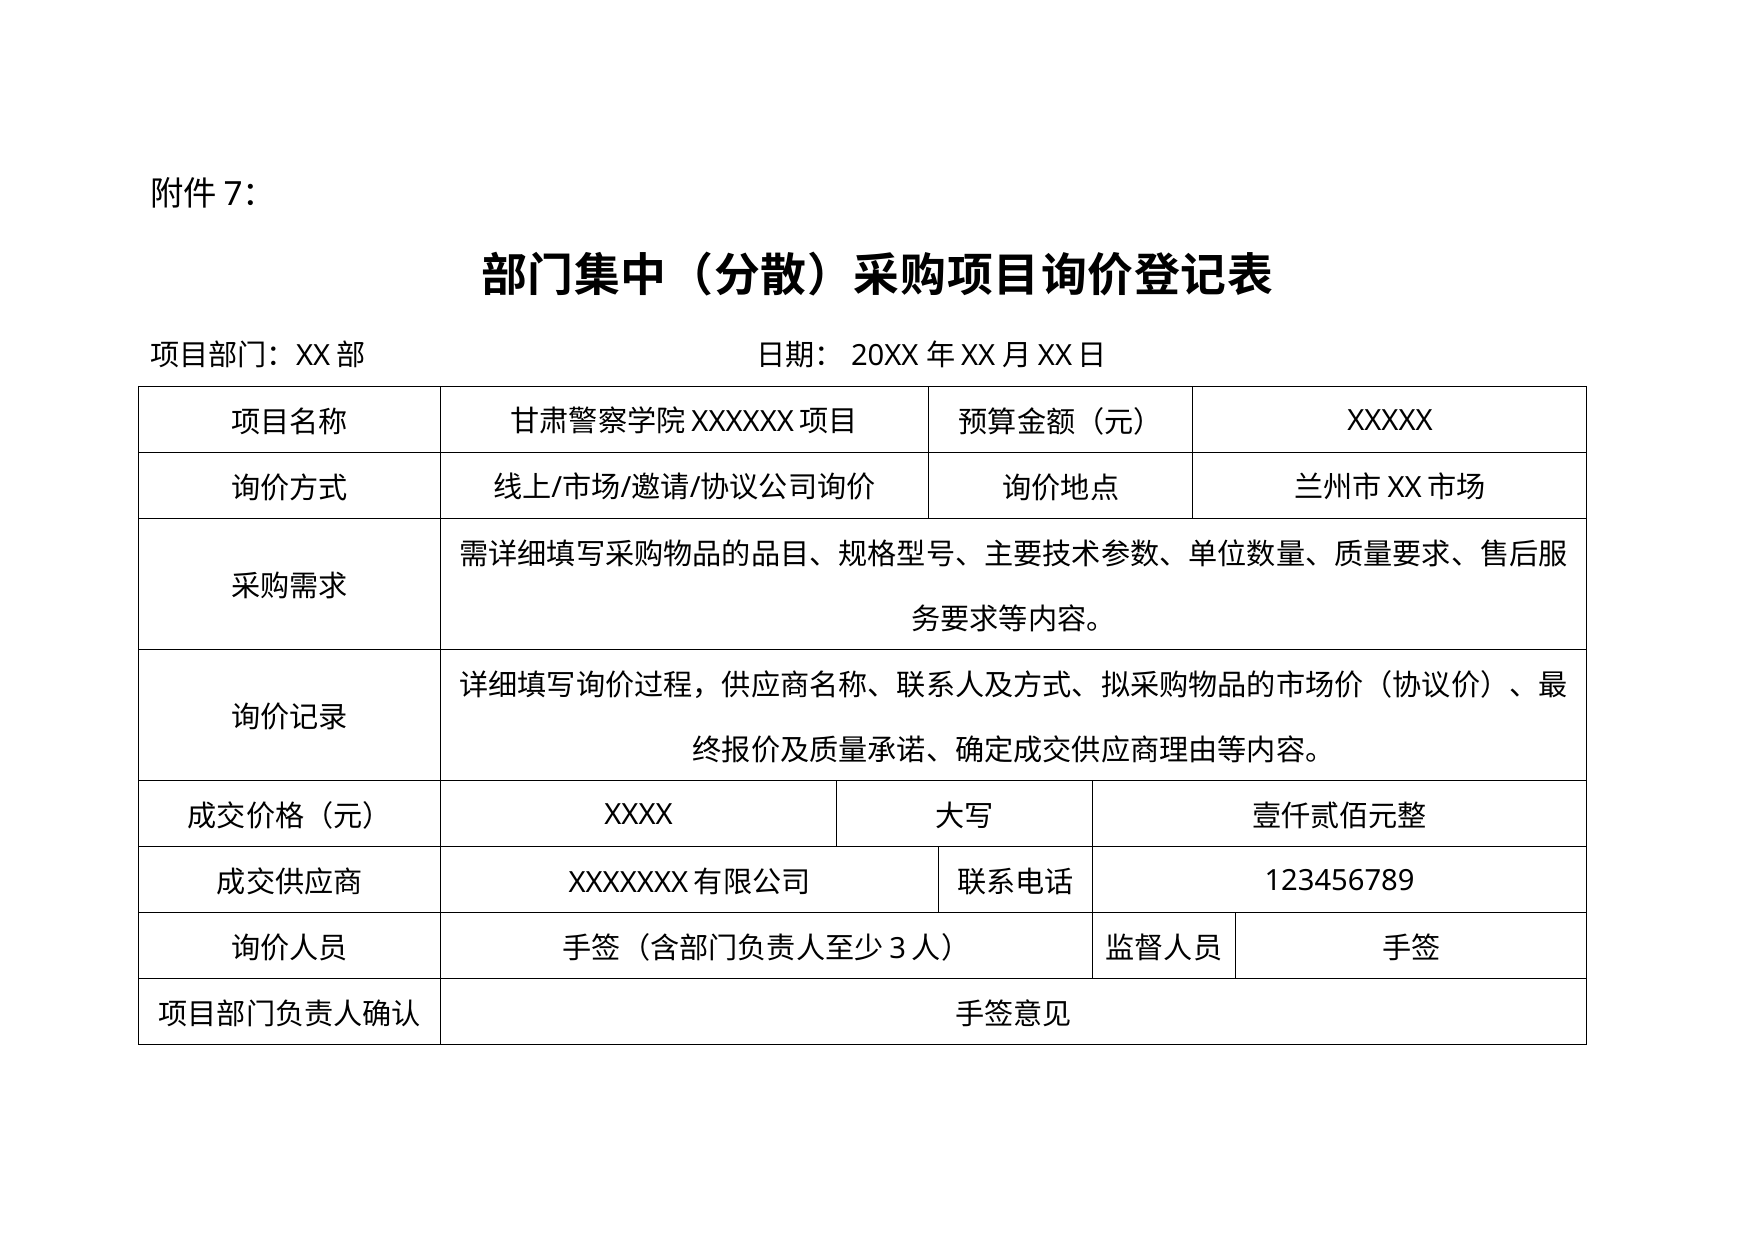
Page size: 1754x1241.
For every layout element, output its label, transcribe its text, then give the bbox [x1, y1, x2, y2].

table_cell 联系电话 [939, 847, 1092, 912]
table_cell 需详细填写采购物品的品目、规格型号、主要技术参数、单位数量、质量要求、售后服务要求等内容。 [441, 519, 1586, 649]
table_cell 壹仟贰佰元整 [1093, 781, 1586, 846]
table_cell 询价方式 [139, 453, 440, 518]
table_cell XXXXXXX有限公司 [441, 847, 938, 912]
table_cell 询价人员 [139, 913, 440, 978]
text 部门集中（分散）采购项目询价登记表 [150, 223, 1604, 321]
table_cell 兰州市XX市场 [1193, 453, 1586, 518]
table_cell 手签 [1236, 913, 1586, 978]
table_cell 大写 [837, 781, 1092, 846]
table_header 甘肃警察学院XXXXXX项目 [441, 387, 928, 452]
table_cell 监督人员 [1093, 913, 1235, 978]
table_cell 线上/市场/邀请/协议公司询价 [441, 453, 928, 518]
table_header XXXXX [1193, 387, 1586, 452]
table_cell 123456789 [1093, 847, 1586, 912]
table_cell 成交供应商 [139, 847, 440, 912]
table_header 预算金额（元） [929, 387, 1192, 452]
table_cell 成交价格（元） [139, 781, 440, 846]
table_header 项目名称 [139, 387, 440, 452]
table_cell 手签意见 [441, 979, 1586, 1044]
table_cell 详细填写询价过程，供应商名称、联系人及方式、拟采购物品的市场价（协议价）、最终报价及质量承诺、确定成交供应商理由等内容。 [441, 650, 1586, 780]
text 附件7： [150, 158, 1604, 223]
table_cell 询价记录 [139, 650, 440, 780]
table_cell 项目部门负责人确认 [139, 979, 440, 1044]
table_cell 手签（含部门负责人至少3人） [441, 913, 1092, 978]
text 项目部门：XX部 日期： 20XX 年XX 月XX日 [150, 321, 1604, 386]
table_cell 采购需求 [139, 519, 440, 649]
table_cell 询价地点 [929, 453, 1192, 518]
table_cell XXXX [441, 781, 836, 846]
